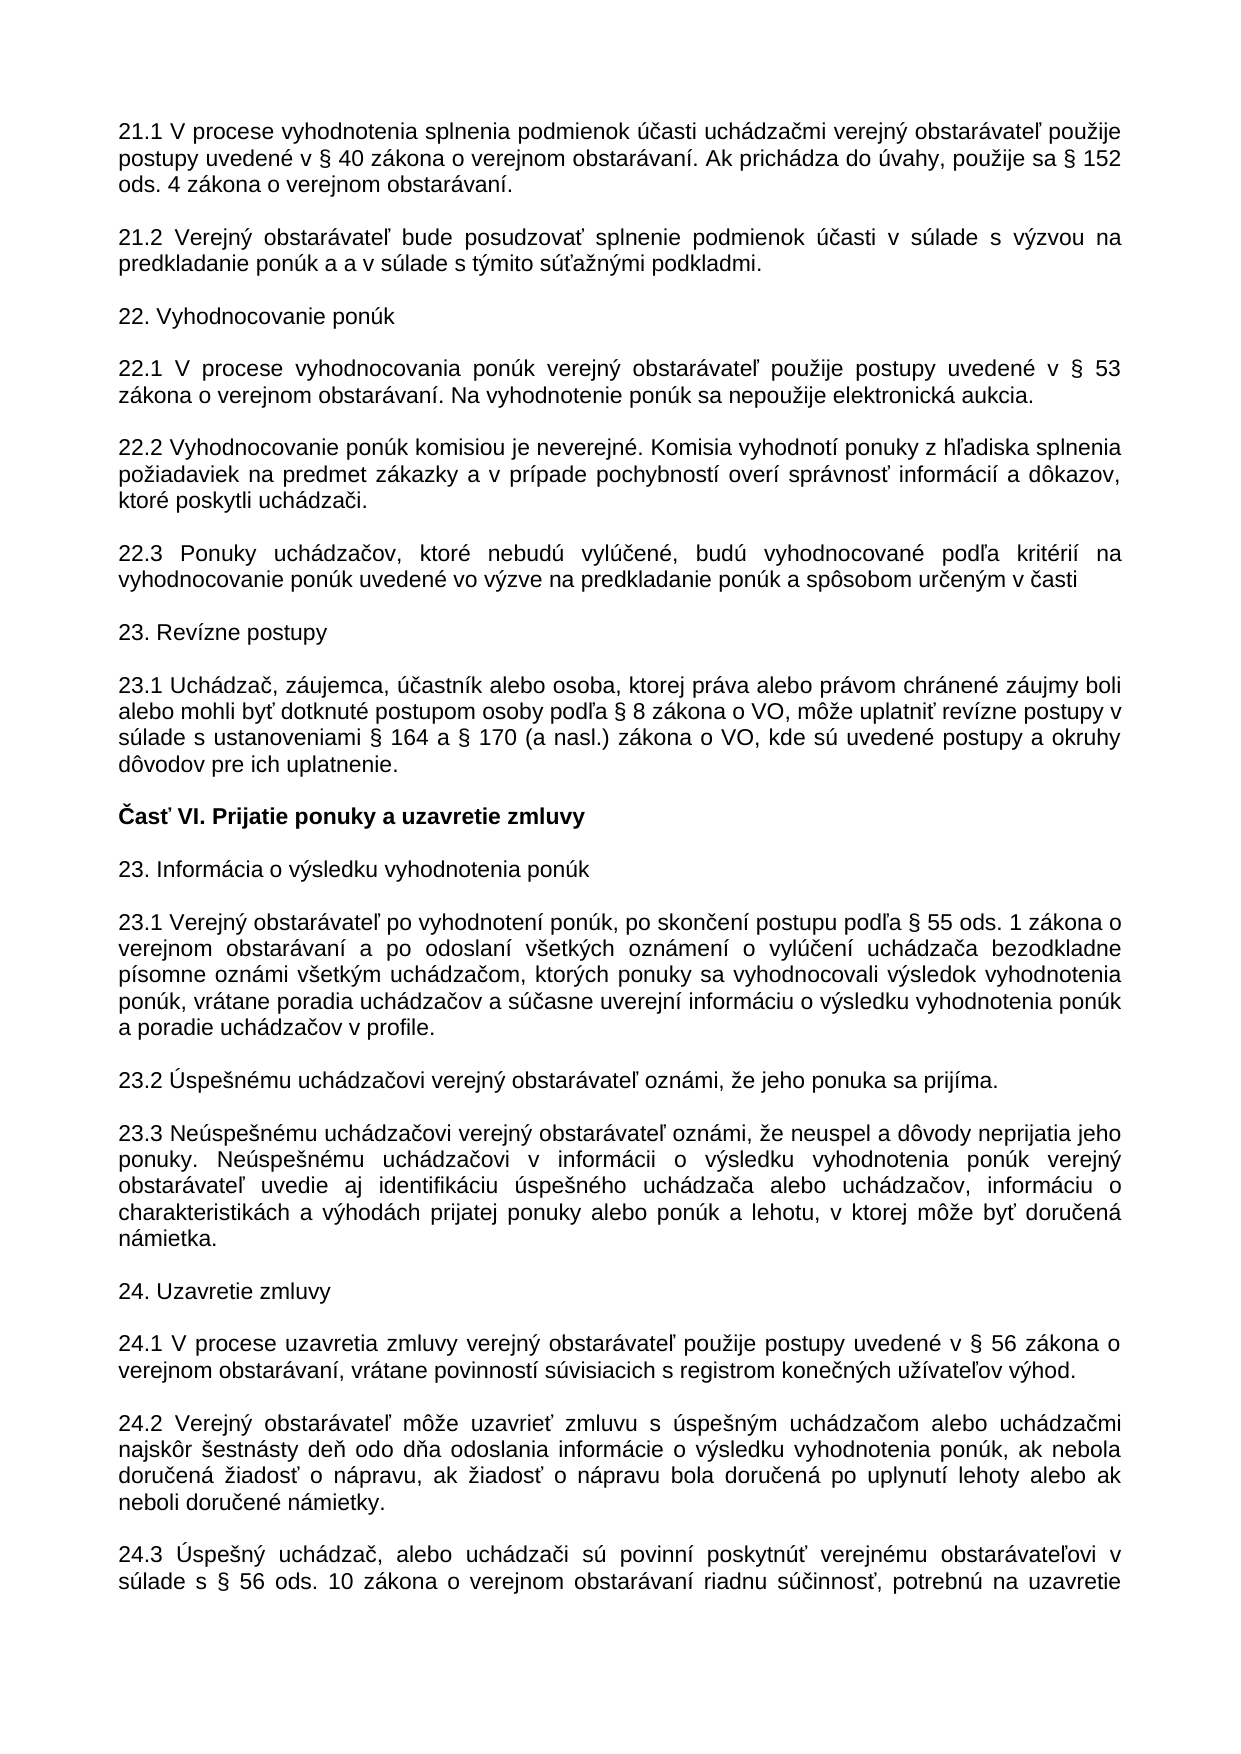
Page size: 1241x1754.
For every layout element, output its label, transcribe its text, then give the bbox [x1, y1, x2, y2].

text 23.1 Uchádzač, záujemca, účastník alebo osoba, ktorej práva alebo právom chránené záujmy boli alebo mohli byť dotknuté postupom osoby podľa § 8 zákona o VO, môže uplatniť revízne postupy v súlade s ustanoveniami § 164 a § 170 (a nasl.) zákona o VO, kde sú uvedené postupy a okruhy dôvodov pre ich uplatnenie. [118, 672, 1122, 777]
text 22. Vyhodnocovanie ponúk [118, 303, 1122, 329]
text 23.2 Úspešnému uchádzačovi verejný obstarávateľ oznámi, že jeho ponuka sa prijíma. [118, 1067, 1122, 1093]
text 21.2 Verejný obstarávateľ bude posudzovať splnenie podmienok účasti v súlade s výzvou na predkladanie ponúk a a v súlade s týmito súťažnými podkladmi. [118, 223, 1122, 276]
text 22.1 V procese vyhodnocovania ponúk verejný obstarávateľ použije postupy uvedené v § 53 zákona o verejnom obstarávaní. Na vyhodnotenie ponúk sa nepoužije elektronická aukcia. [118, 355, 1122, 408]
text 23.1 Verejný obstarávateľ po vyhodnotení ponúk, po skončení postupu podľa § 55 ods. 1 zákona o verejnom obstarávaní a po odoslaní všetkých oznámení o vylúčení uchádzača bezodkladne písomne oznámi všetkým uchádzačom, ktorých ponuky sa vyhodnocovali výsledok vyhodnotenia ponúk, vrátane poradia uchádzačov a súčasne uverejní informáciu o výsledku vyhodnotenia ponúk a poradie uchádzačov v profile. [118, 909, 1122, 1041]
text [118, 1541, 1122, 1594]
text 23.3 Neúspešnému uchádzačovi verejný obstarávateľ oznámi, že neuspel a dôvody neprijatia jeho ponuky. Neúspešnému uchádzačovi v informácii o výsledku vyhodnotenia ponúk verejný obstarávateľ uvedie aj identifikáciu úspešného uchádzača alebo uchádzačov, informáciu o charakteristikách a výhodách prijatej ponuky alebo ponúk a lehotu, v ktorej môže byť doručená námietka. [118, 1119, 1122, 1251]
text 22.2 Vyhodnocovanie ponúk komisiou je neverejné. Komisia vyhodnotí ponuky z hľadiska splnenia požiadaviek na predmet zákazky a v prípade pochybností overí správnosť informácií a dôkazov, ktoré poskytli uchádzači. [118, 434, 1122, 513]
text 23. Informácia o výsledku vyhodnotenia ponúk [118, 856, 1122, 882]
text 24.2 Verejný obstarávateľ môže uzavrieť zmluvu s úspešným uchádzačom alebo uchádzačmi najskôr šestnásty deň odo dňa odoslania informácie o výsledku vyhodnotenia ponúk, ak nebola doručená žiadosť o nápravu, ak žiadosť o nápravu bola doručená po uplynutí lehoty alebo ak neboli doručené námietky. [118, 1409, 1122, 1515]
text 24. Uzavretie zmluvy [118, 1278, 1122, 1304]
text 22.3 Ponuky uchádzačov, ktoré nebudú vylúčené, budú vyhodnocované podľa kritérií na vyhodnocovanie ponúk uvedené vo výzve na predkladanie ponúk a spôsobom určeným v časti [118, 540, 1122, 592]
text 21.1 V procese vyhodnotenia splnenia podmienok účasti uchádzačmi verejný obstarávateľ použije postupy uvedené v § 40 zákona o verejnom obstarávaní. Ak prichádza do úvahy, použije sa § 152 ods. 4 zákona o verejnom obstarávaní. [118, 118, 1122, 197]
text 23. Revízne postupy [118, 619, 1122, 645]
text Časť VI. Prijatie ponuky a uzavretie zmluvy [118, 803, 1122, 830]
text 24.1 V procese uzavretia zmluvy verejný obstarávateľ použije postupy uvedené v § 56 zákona o verejnom obstarávaní, vrátane povinností súvisiacich s registrom konečných užívateľov výhod. [118, 1330, 1122, 1383]
